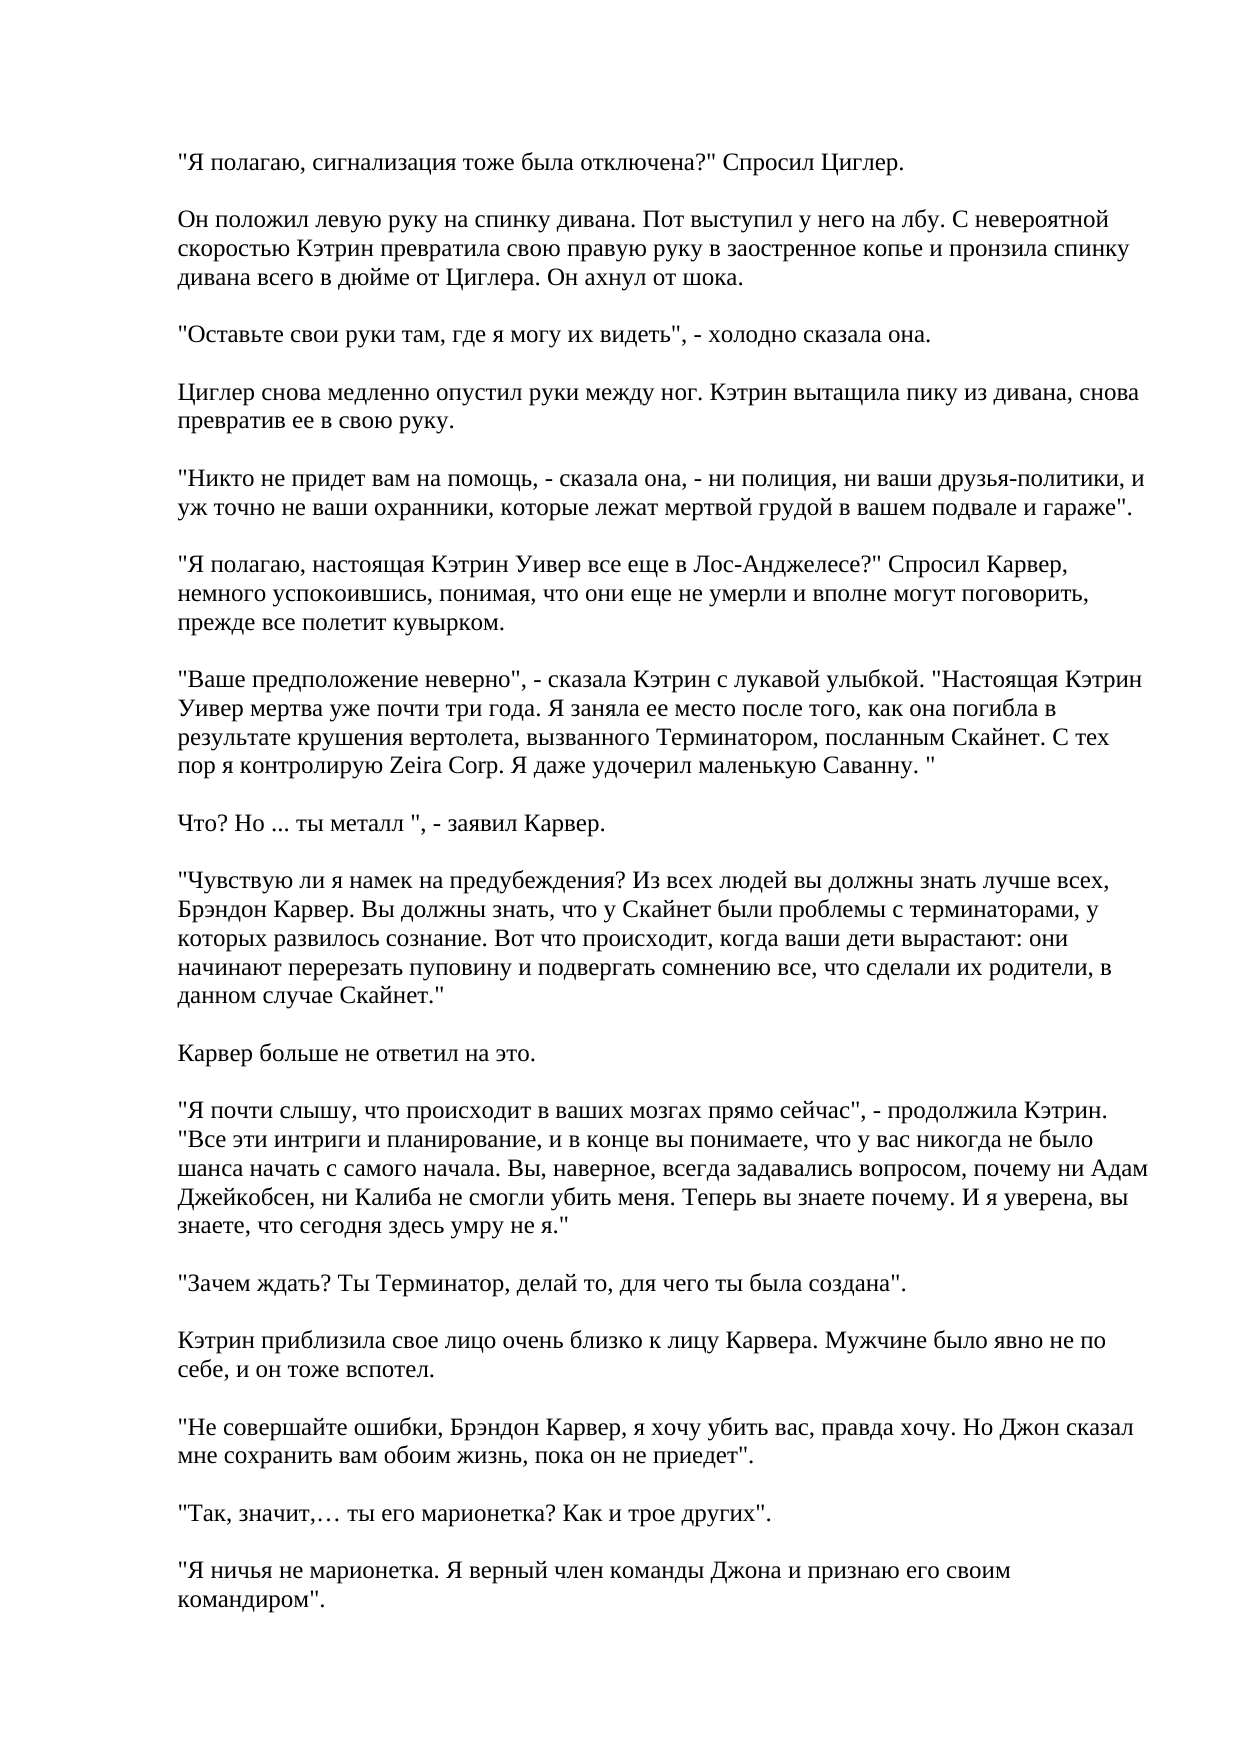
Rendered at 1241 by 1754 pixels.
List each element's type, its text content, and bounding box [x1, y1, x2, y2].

text Карвер больше не ответил на это. [177, 1038, 1152, 1067]
text Кэтрин приблизила свое лицо очень близко к лицу Карвера. Мужчине было явно не по себе, и он тоже вспотел. [177, 1326, 1152, 1383]
text "Я полагаю, настоящая Кэтрин Уивер все еще в Лос-Анджелесе?" Спросил Карвер, немного успокоившись, понимая, что они еще не умерли и вполне могут поговорить, прежде все полетит кувырком. [177, 549, 1152, 636]
text "Я почти слышу, что происходит в ваших мозгах прямо сейчас", - продолжила Кэтрин. "Все эти интриги и планирование, и в конце вы понимаете, что у вас никогда не было шанса начать с самого начала. Вы, наверное, всегда задавались вопросом, почему ни Адам Джейкобсен, ни Калиба не смогли убить меня. Теперь вы знаете почему. И я уверена, вы знаете, что сегодня здесь умру не я." [177, 1096, 1152, 1239]
text "Ваше предположение неверно", - сказала Кэтрин с лукавой улыбкой. "Настоящая Кэтрин Уивер мертва уже почти три года. Я заняла ее место после того, как она погибла в результате крушения вертолета, вызванного Терминатором, посланным Скайнет. С тех пор я контролирую Zeira Corp. Я даже удочерил маленькую Саванну. " [177, 664, 1152, 779]
text "Никто не придет вам на помощь, - сказала она, - ни полиция, ни ваши друзья-политики, и уж точно не ваши охранники, которые лежат мертвой грудой в вашем подвале и гараже". [177, 463, 1152, 521]
text "Так, значит,… ты его марионетка? Как и трое других". [177, 1498, 1152, 1527]
text "Я ничья не марионетка. Я верный член команды Джона и признаю его своим командиром". [177, 1556, 1152, 1613]
text "Не совершайте ошибки, Брэндон Карвер, я хочу убить вас, правда хочу. Но Джон сказал мне сохранить вам обоим жизнь, пока он не приедет". [177, 1412, 1152, 1469]
text "Зачем ждать? Ты Терминатор, делай то, для чего ты была создана". [177, 1268, 1152, 1297]
text Циглер снова медленно опустил руки между ног. Кэтрин вытащила пику из дивана, снова превратив ее в свою руку. [177, 377, 1152, 434]
text "Оставьте свои руки там, где я могу их видеть", - холодно сказала она. [177, 319, 1152, 348]
text "Чувствую ли я намек на предубеждения? Из всех людей вы должны знать лучше всех, Брэндон Карвер. Вы должны знать, что у Скайнет были проблемы с терминаторами, у которых развилось сознание. Вот что происходит, когда ваши дети вырастают: они начинают перерезать пуповину и подвергать сомнению все, что сделали их родители, в данном случае Скайнет." [177, 866, 1152, 1009]
text "Я полагаю, сигнализация тоже была отключена?" Спросил Циглер. [177, 147, 1152, 176]
text Что? Но ... ты металл ", - заявил Карвер. [177, 808, 1152, 837]
text Он положил левую руку на спинку дивана. Пот выступил у него на лбу. С невероятной скоростью Кэтрин превратила свою правую руку в заостренное копье и пронзила спинку дивана всего в дюйме от Циглера. Он ахнул от шока. [177, 204, 1152, 291]
